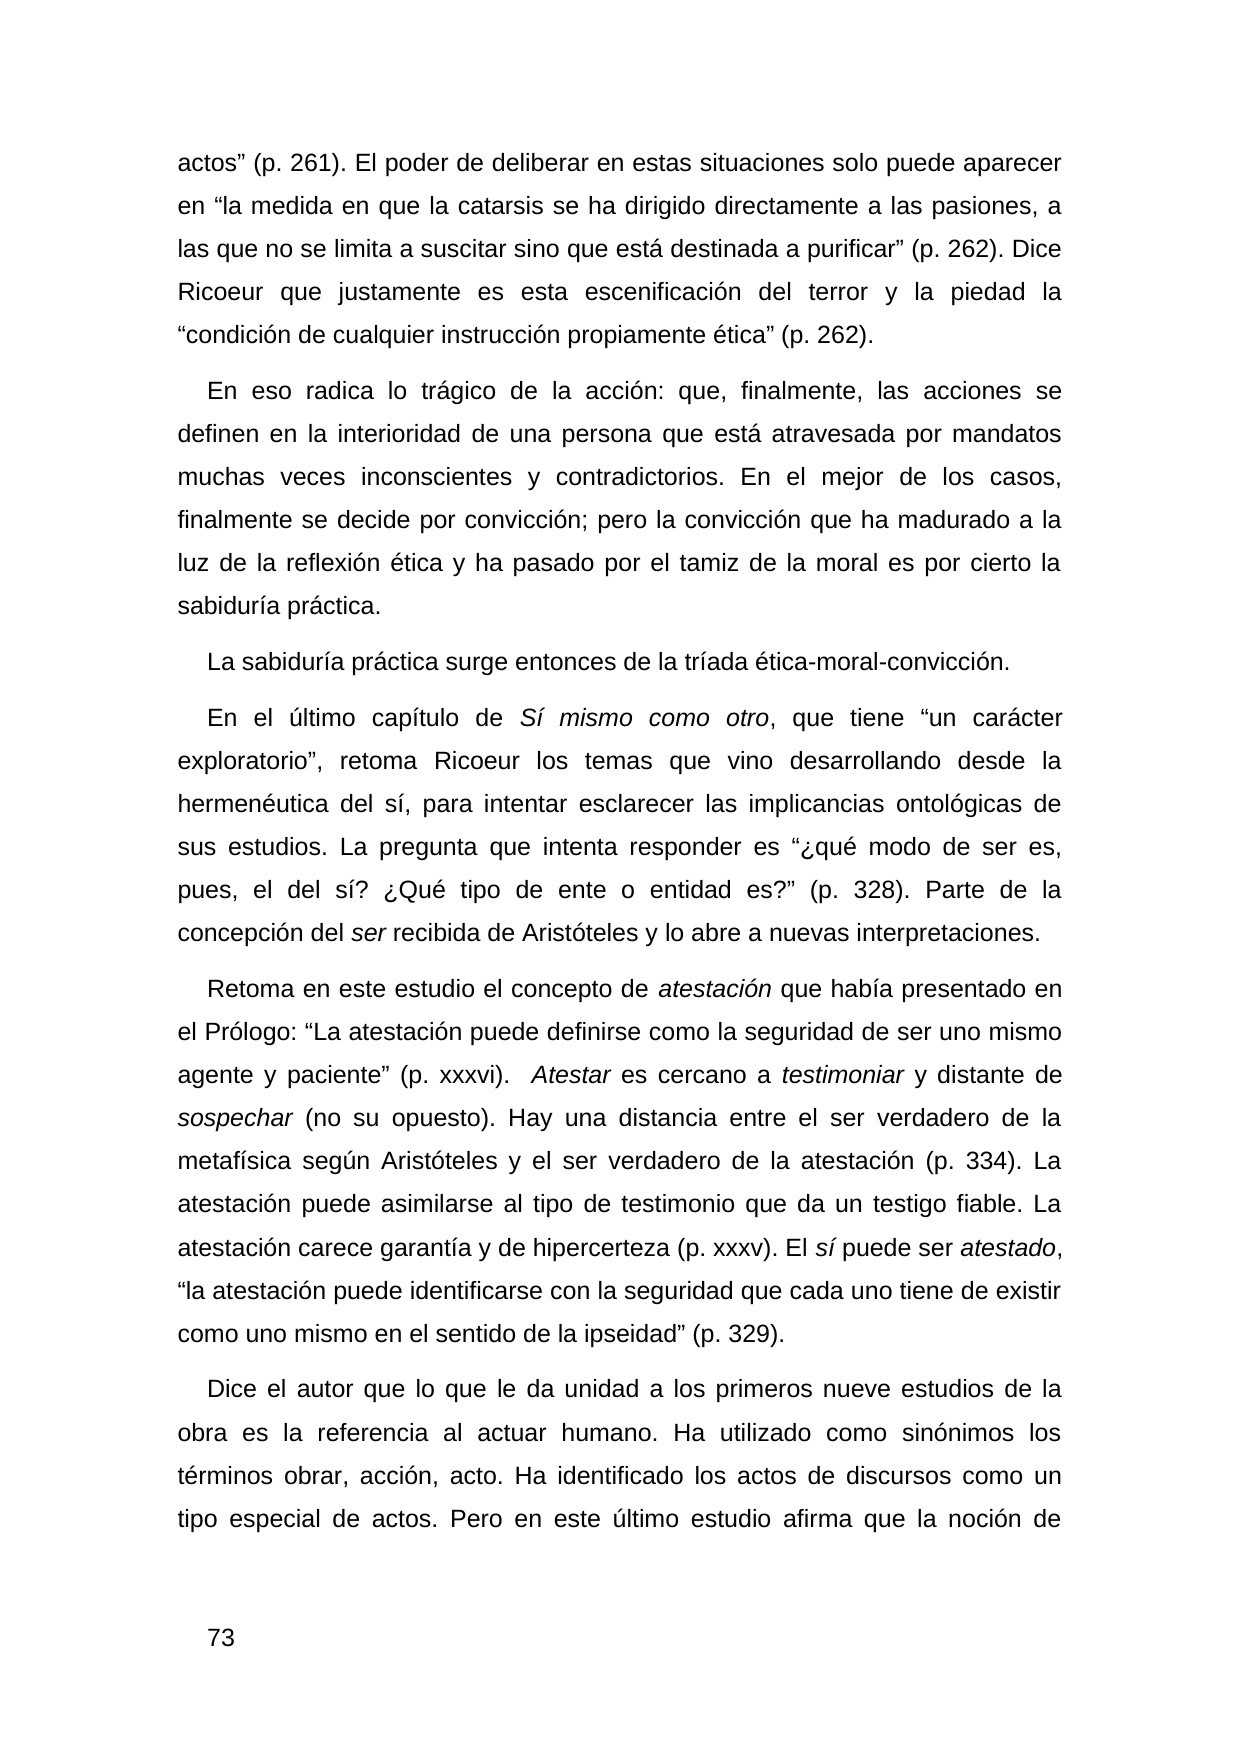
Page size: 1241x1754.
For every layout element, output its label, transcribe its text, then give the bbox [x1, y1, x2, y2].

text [177, 1374, 1063, 1533]
text La sabiduría práctica surge entonces de la tríada ética-moral-convicción. [177, 647, 1063, 676]
text En el último capítulo de Sí mismo como otro, que tiene “un carácter exploratorio”, retoma Ricoeur los temas que vino desarrollando desde la hermenéutica del sí, para intentar esclarecer las implicancias ontológicas de sus estudios. La pregunta que intenta responder es “¿qué modo de ser es, pues, el del sí? ¿Qué tipo de ente o entidad es?” (p. 328). Parte de la concepción del ser recibida de Aristóteles y lo abre a nuevas interpretaciones. [177, 703, 1063, 947]
text En eso radica lo trágico de la acción: que, finalmente, las acciones se definen en la interioridad de una persona que está atravesada por mandatos muchas veces inconscientes y contradictorios. En el mejor de los casos, finalmente se decide por convicción; pero la convicción que ha madurado a la luz de la reflexión ética y ha pasado por el tamiz de la moral es por cierto la sabiduría práctica. [177, 376, 1063, 620]
text Retoma en este estudio el concepto de atestación que había presentado en el Prólogo: “La atestación puede definirse como la seguridad de ser uno mismo agente y paciente” (p. xxxvi). Atestar es cercano a testimoniar y distante de sospechar (no su opuesto). Hay una distancia entre el ser verdadero de la metafísica según Aristóteles y el ser verdadero de la atestación (p. 334). La atestación puede asimilarse al tipo de testimonio que da un testigo fiable. La atestación carece garantía y de hipercerteza (p. xxxv). El sí puede ser atestado, “la atestación puede identificarse con la seguridad que cada uno tiene de existir como uno mismo en el sentido de la ipseidad” (p. 329). [177, 974, 1063, 1348]
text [177, 148, 1063, 349]
